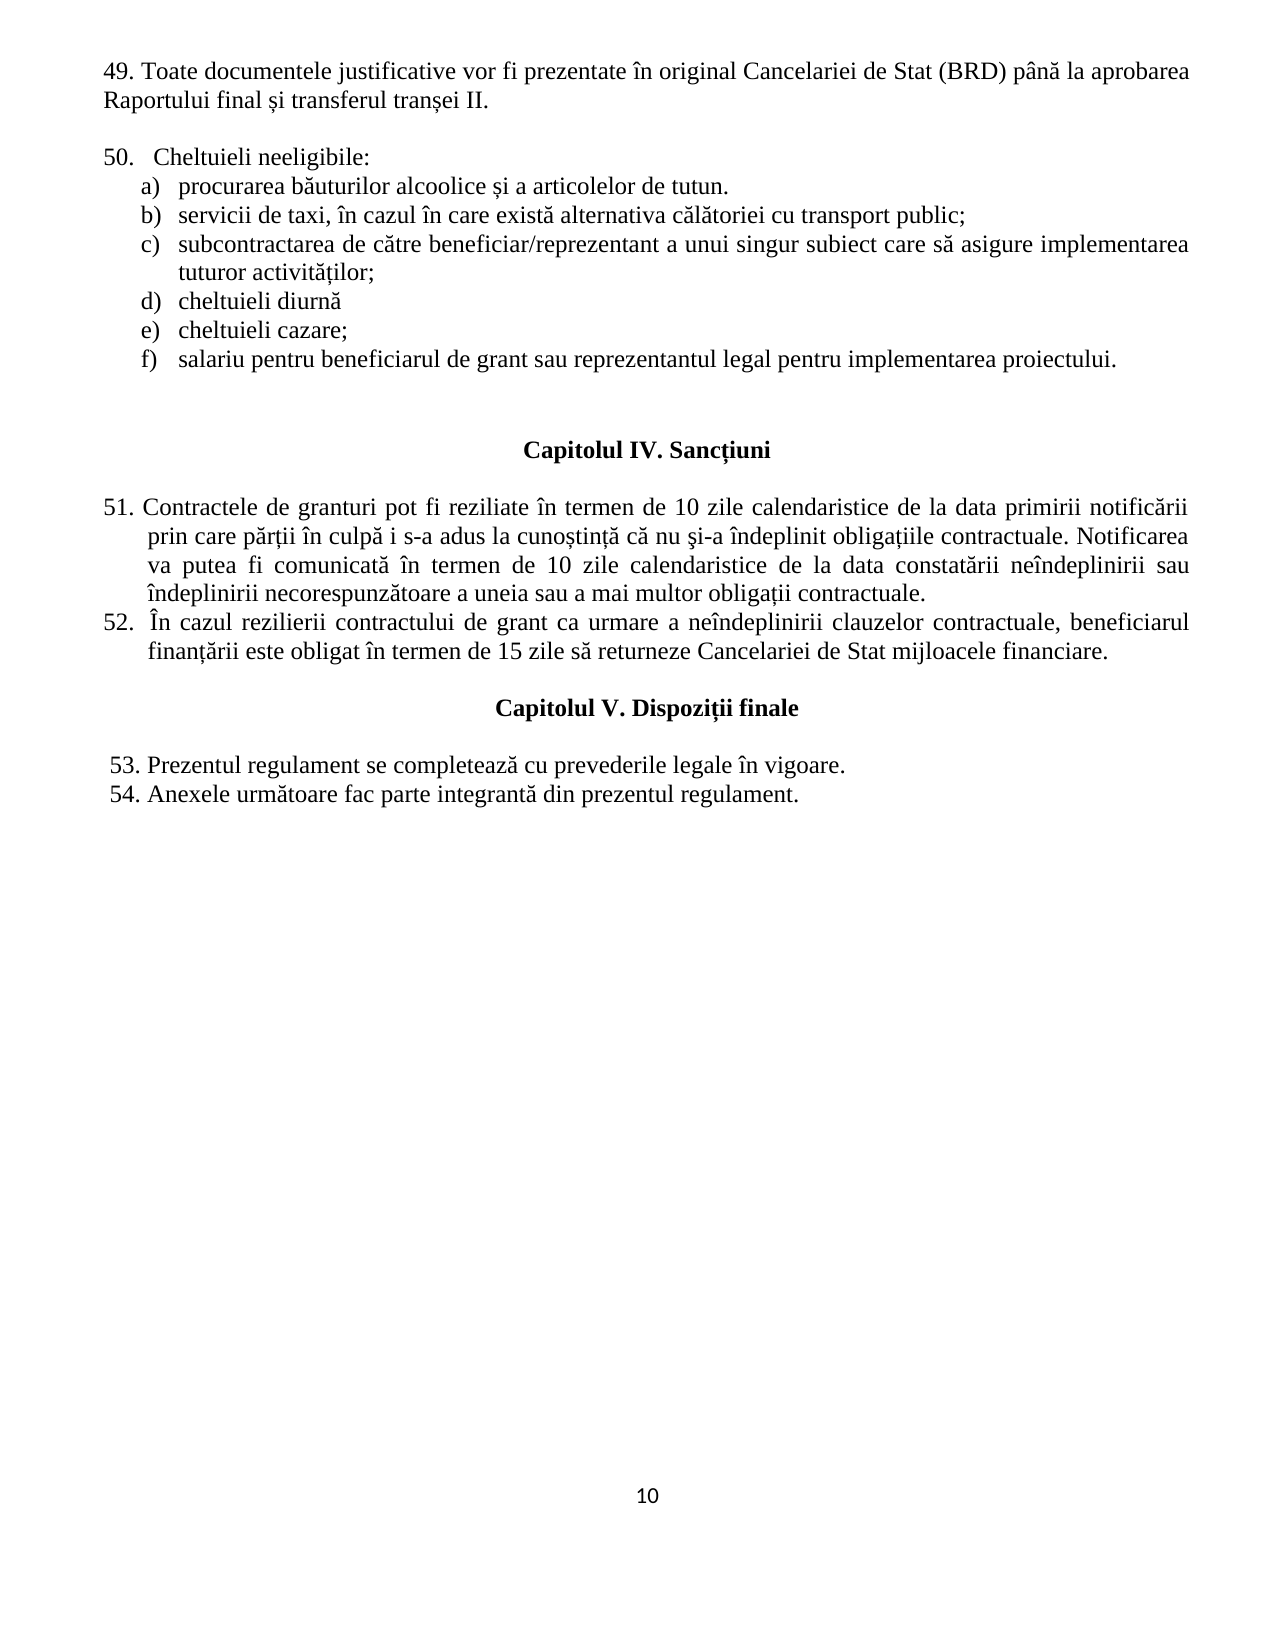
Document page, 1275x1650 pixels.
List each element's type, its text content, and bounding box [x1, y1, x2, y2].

text 50. Cheltuieli neeligibile: [103, 142, 1191, 171]
list procurarea băuturilor alcoolice și a articolelor de tutun. [141, 171, 1191, 200]
list cheltuieli cazare; [141, 315, 1191, 344]
text Capitolul V. Dispoziții finale [103, 693, 1191, 722]
text 54. Anexele următoare fac parte integrantă din prezentul regulament. [103, 779, 1191, 808]
text 51. Contractele de granturi pot fi reziliate în termen de 10 zile calendaristice de la data primirii notificării prin care părții în culpă i s-a adus la cunoștință că nu şi-a îndeplinit obligațiile contractuale. Notificarea va putea fi comunicată în termen de 10 zile calendaristice de la data constatării neîndeplinirii sau îndeplinirii necorespunzătoare a uneia sau a mai multor obligații contractuale. [103, 492, 1191, 607]
text 49. Toate documentele justificative vor fi prezentate în original Cancelariei de Stat (BRD) până la aprobarea Raportului final și transferul tranșei II. [103, 56, 1191, 114]
text 52. În cazul rezilierii contractului de grant ca urmare a neîndeplinirii clauzelor contractuale, beneficiarul finanțării este obligat în termen de 15 zile să returneze Cancelariei de Stat mijloacele financiare. [103, 607, 1191, 693]
list servicii de taxi, în cazul în care există alternativa călătoriei cu transport public; [141, 200, 1191, 229]
list cheltuieli diurnă [141, 286, 1191, 315]
text Capitolul IV. Sancțiuni [103, 435, 1191, 463]
list subcontractarea de către beneficiar/reprezentant a unui singur subiect care să asigure implementarea tuturor activităților; [141, 229, 1191, 286]
list salariu pentru beneficiarul de grant sau reprezentantul legal pentru implementarea proiectului. [141, 344, 1191, 372]
text 53. Prezentul regulament se completează cu prevederile legale în vigoare. [103, 750, 1191, 779]
